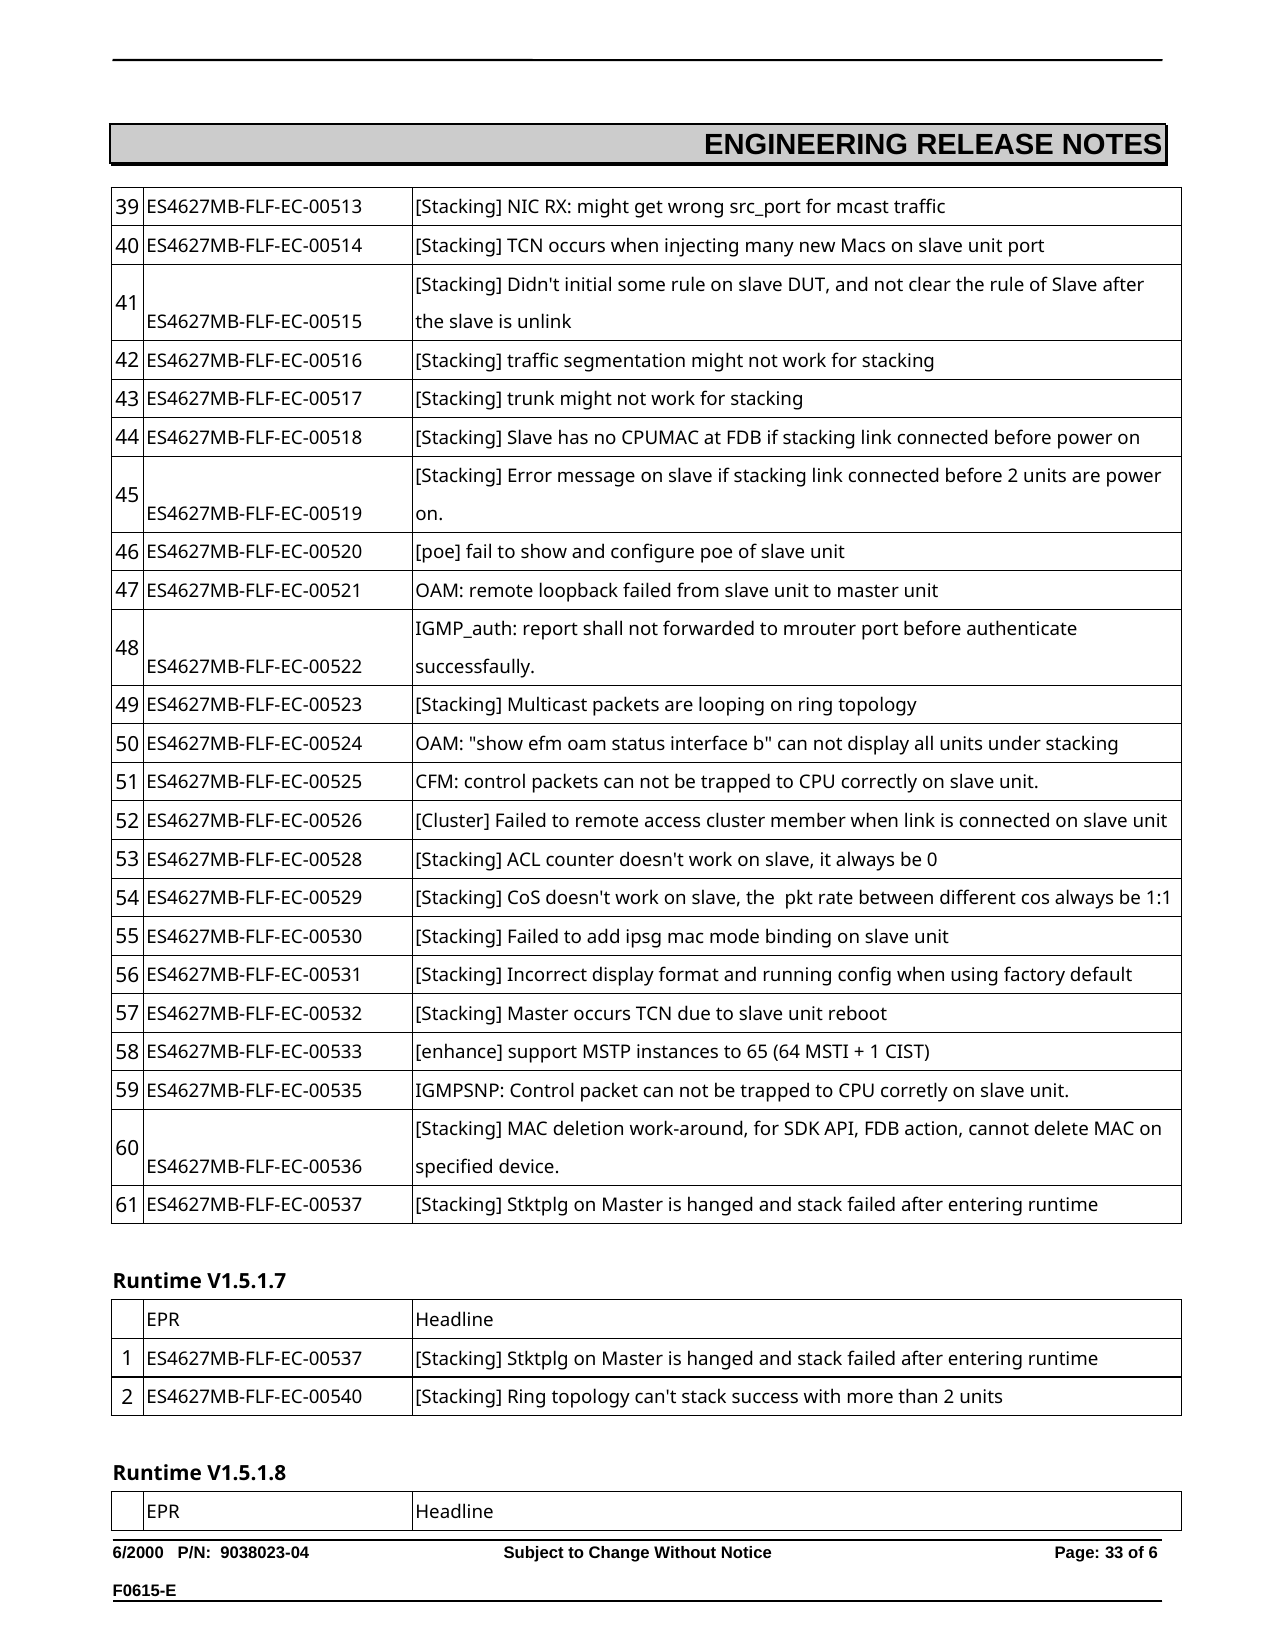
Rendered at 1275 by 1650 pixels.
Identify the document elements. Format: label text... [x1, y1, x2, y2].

table_cell 45 [112, 457, 143, 532]
table_cell 44 [112, 418, 143, 456]
table_cell 41 [112, 265, 143, 340]
table_cell ES4627MB-FLF-EC-00537 [144, 1339, 412, 1376]
table_cell ES4627MB-FLF-EC-00516 [144, 341, 412, 378]
table_cell 55 [112, 917, 143, 954]
table_cell ES4627MB-FLF-EC-00537 [144, 1186, 412, 1223]
table_cell [Stacking] Error message on slave if stacking link connected before 2 units are power on. [413, 457, 1181, 532]
text Runtime V1.5.1.8 [112, 1453, 1162, 1491]
table_cell ES4627MB-FLF-EC-00520 [144, 533, 412, 570]
table_cell 47 [112, 571, 143, 609]
table_cell 54 [112, 879, 143, 916]
table_cell [Stacking] Stktplg on Master is hanged and stack failed after entering runtime [413, 1339, 1181, 1376]
table_cell 46 [112, 533, 143, 570]
table_cell ES4627MB-FLF-EC-00533 [144, 1033, 412, 1070]
table_cell ES4627MB-FLF-EC-00526 [144, 801, 412, 839]
table_cell [Stacking] TCN occurs when injecting many new Macs on slave unit port [413, 226, 1181, 264]
table_cell 48 [112, 610, 143, 685]
table_cell IGMP_auth: report shall not forwarded to mrouter port before authenticate successfaully. [413, 610, 1181, 685]
table_cell 51 [112, 763, 143, 800]
table_cell ES4627MB-FLF-EC-00524 [144, 724, 412, 762]
table_cell 43 [112, 380, 143, 417]
table_cell ES4627MB-FLF-EC-00540 [144, 1378, 412, 1415]
table_cell ES4627MB-FLF-EC-00528 [144, 840, 412, 877]
table_cell [Stacking] Incorrect display format and running config when using factory default [413, 956, 1181, 993]
table_cell 56 [112, 956, 143, 993]
table_cell 58 [112, 1033, 143, 1070]
table_cell ES4627MB-FLF-EC-00521 [144, 571, 412, 609]
table_cell ES4627MB-FLF-EC-00513 [144, 188, 412, 225]
table_cell ES4627MB-FLF-EC-00522 [144, 610, 412, 685]
table_cell ES4627MB-FLF-EC-00517 [144, 380, 412, 417]
table_cell [enhance] support MSTP instances to 65 (64 MSTI + 1 CIST) [413, 1033, 1181, 1070]
table_cell ES4627MB-FLF-EC-00523 [144, 686, 412, 723]
table_cell [Stacking] Ring topology can't stack success with more than 2 units [413, 1378, 1181, 1415]
table_cell [Stacking] trunk might not work for stacking [413, 380, 1181, 417]
table_cell 1 [112, 1339, 143, 1376]
table_cell CFM: control packets can not be trapped to CPU correctly on slave unit. [413, 763, 1181, 800]
table_cell [Stacking] Failed to add ipsg mac mode binding on slave unit [413, 917, 1181, 954]
table_cell 40 [112, 226, 143, 264]
table_cell 61 [112, 1186, 143, 1223]
table_cell 52 [112, 801, 143, 839]
table_cell 50 [112, 724, 143, 762]
table_header EPR [144, 1300, 412, 1338]
table_header Headline [413, 1300, 1181, 1338]
table_cell ES4627MB-FLF-EC-00519 [144, 457, 412, 532]
table_header EPR [144, 1492, 412, 1529]
table_header [112, 1492, 143, 1529]
table_cell [poe] fail to show and configure poe of slave unit [413, 533, 1181, 570]
table_cell [Stacking] Slave has no CPUMAC at FDB if stacking link connected before power on [413, 418, 1181, 456]
table_cell 42 [112, 341, 143, 378]
table_cell 53 [112, 840, 143, 877]
table_cell [Stacking] Master occurs TCN due to slave unit reboot [413, 994, 1181, 1032]
table_cell IGMPSNP: Control packet can not be trapped to CPU corretly on slave unit. [413, 1071, 1181, 1109]
table_cell ES4627MB-FLF-EC-00531 [144, 956, 412, 993]
table_cell ES4627MB-FLF-EC-00515 [144, 265, 412, 340]
table_cell [Cluster] Failed to remote access cluster member when link is connected on slave unit [413, 801, 1181, 839]
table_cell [413, 188, 1181, 225]
table_cell ES4627MB-FLF-EC-00530 [144, 917, 412, 954]
table_cell [Stacking] MAC deletion work-around, for SDK API, FDB action, cannot delete MAC on specified device. [413, 1110, 1181, 1185]
table_cell [Stacking] Didn't initial some rule on slave DUT, and not clear the rule of Slave after the slave is unlink [413, 265, 1181, 340]
table_header Headline [413, 1492, 1181, 1529]
table_cell [Stacking] traffic segmentation might not work for stacking [413, 341, 1181, 378]
table_header [112, 1300, 143, 1338]
table_cell ES4627MB-FLF-EC-00532 [144, 994, 412, 1032]
text Runtime V1.5.1.7 [112, 1262, 1162, 1299]
table_cell 59 [112, 1071, 143, 1109]
table_cell [Stacking] ACL counter doesn't work on slave, it always be 0 [413, 840, 1181, 877]
table_cell 2 [112, 1378, 143, 1415]
table_cell 60 [112, 1110, 143, 1185]
table_cell ES4627MB-FLF-EC-00518 [144, 418, 412, 456]
table_cell 57 [112, 994, 143, 1032]
table_cell 39 [112, 188, 143, 225]
table_cell ES4627MB-FLF-EC-00536 [144, 1110, 412, 1185]
table_cell ES4627MB-FLF-EC-00529 [144, 879, 412, 916]
table_cell OAM: remote loopback failed from slave unit to master unit [413, 571, 1181, 609]
table_cell ES4627MB-FLF-EC-00514 [144, 226, 412, 264]
table_cell [Stacking] Multicast packets are looping on ring topology [413, 686, 1181, 723]
table_cell [Stacking] Stktplg on Master is hanged and stack failed after entering runtime [413, 1186, 1181, 1223]
table_cell ES4627MB-FLF-EC-00535 [144, 1071, 412, 1109]
table_cell [Stacking] CoS doesn't work on slave, the pkt rate between different cos always be 1:1 [413, 879, 1181, 916]
table_cell OAM: "show efm oam status interface b" can not display all units under stacking [413, 724, 1181, 762]
table_cell 49 [112, 686, 143, 723]
table_cell ES4627MB-FLF-EC-00525 [144, 763, 412, 800]
